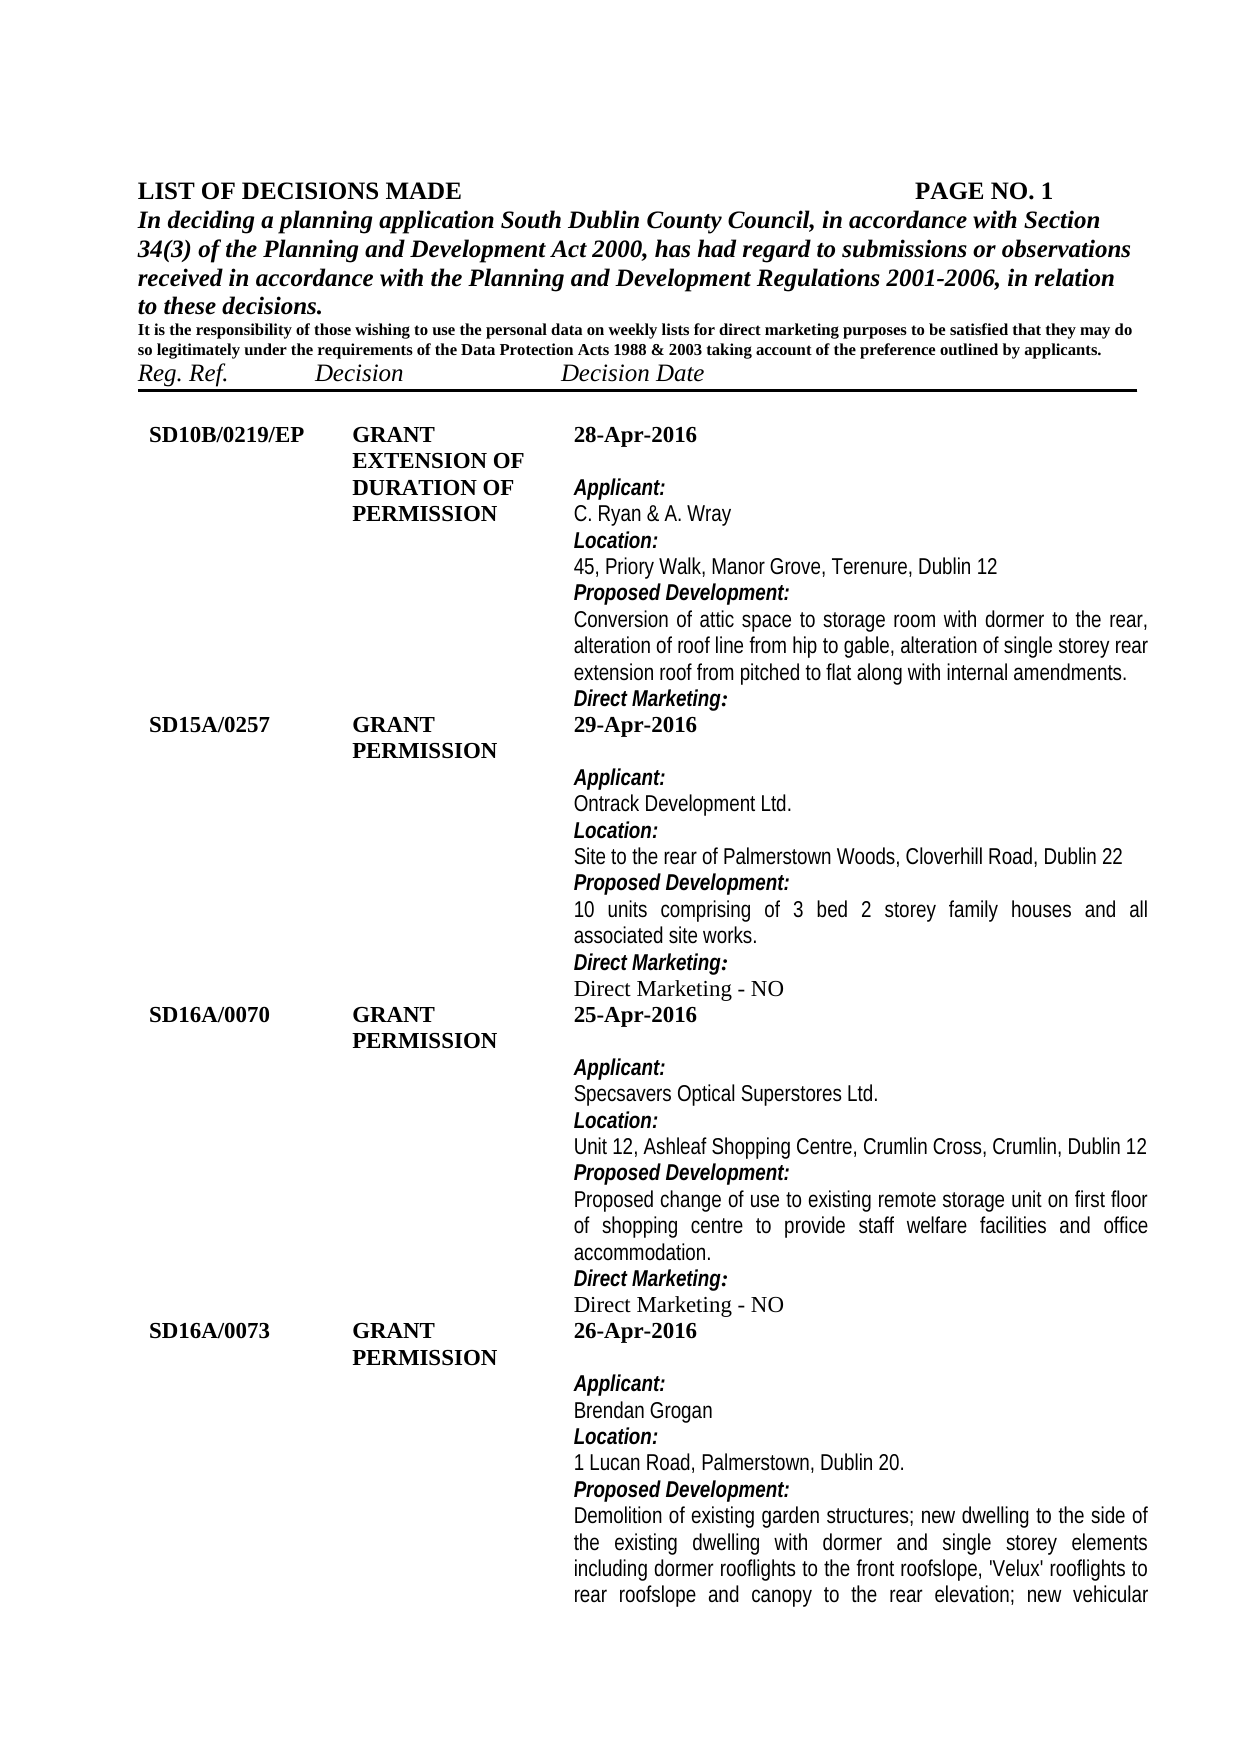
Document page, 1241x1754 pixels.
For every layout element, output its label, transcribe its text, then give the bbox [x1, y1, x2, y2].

table_cell 25-Apr-2016 Applicant: Specsavers Optical Superstores Ltd. Location: Unit 12, Ashleaf Shopping Centre, Crumlin Cross, Crumlin, Dublin 12 Proposed Development: Proposed change of use to existing remote storage unit on first floor of shopping centre to provide staff welfare facilities and office accommodation. Direct Marketing: Direct Marketing - NO [562, 1001, 1160, 1318]
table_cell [562, 1318, 1160, 1607]
table_header GRANT EXTENSION OF DURATION OF PERMISSION [341, 421, 562, 711]
table_cell SD15A/0257 [138, 711, 341, 1001]
table_cell 29-Apr-2016 Applicant: Ontrack Development Ltd. Location: Site to the rear of Palmerstown Woods, Cloverhill Road, Dublin 22 Proposed Development: 10 units comprising of 3 bed 2 storey family houses and all associated site works. Direct Marketing: Direct Marketing - NO [562, 711, 1160, 1001]
table_cell GRANT PERMISSION [341, 1318, 562, 1607]
table_header 28-Apr-2016 Applicant: C. Ryan & A. Wray Location: 45, Priory Walk, Manor Grove, Terenure, Dublin 12 Proposed Development: Conversion of attic space to storage room with dormer to the rear, alteration of roof line from hip to gable, alteration of single storey rear extension roof from pitched to flat along with internal amendments. Direct Marketing: [562, 421, 1160, 711]
table_cell SD16A/0070 [138, 1001, 341, 1318]
table_cell SD16A/0073 [138, 1318, 341, 1607]
table_cell GRANT PERMISSION [341, 711, 562, 1001]
table_cell GRANT PERMISSION [341, 1001, 562, 1318]
table_header SD10B/0219/EP [138, 421, 341, 711]
